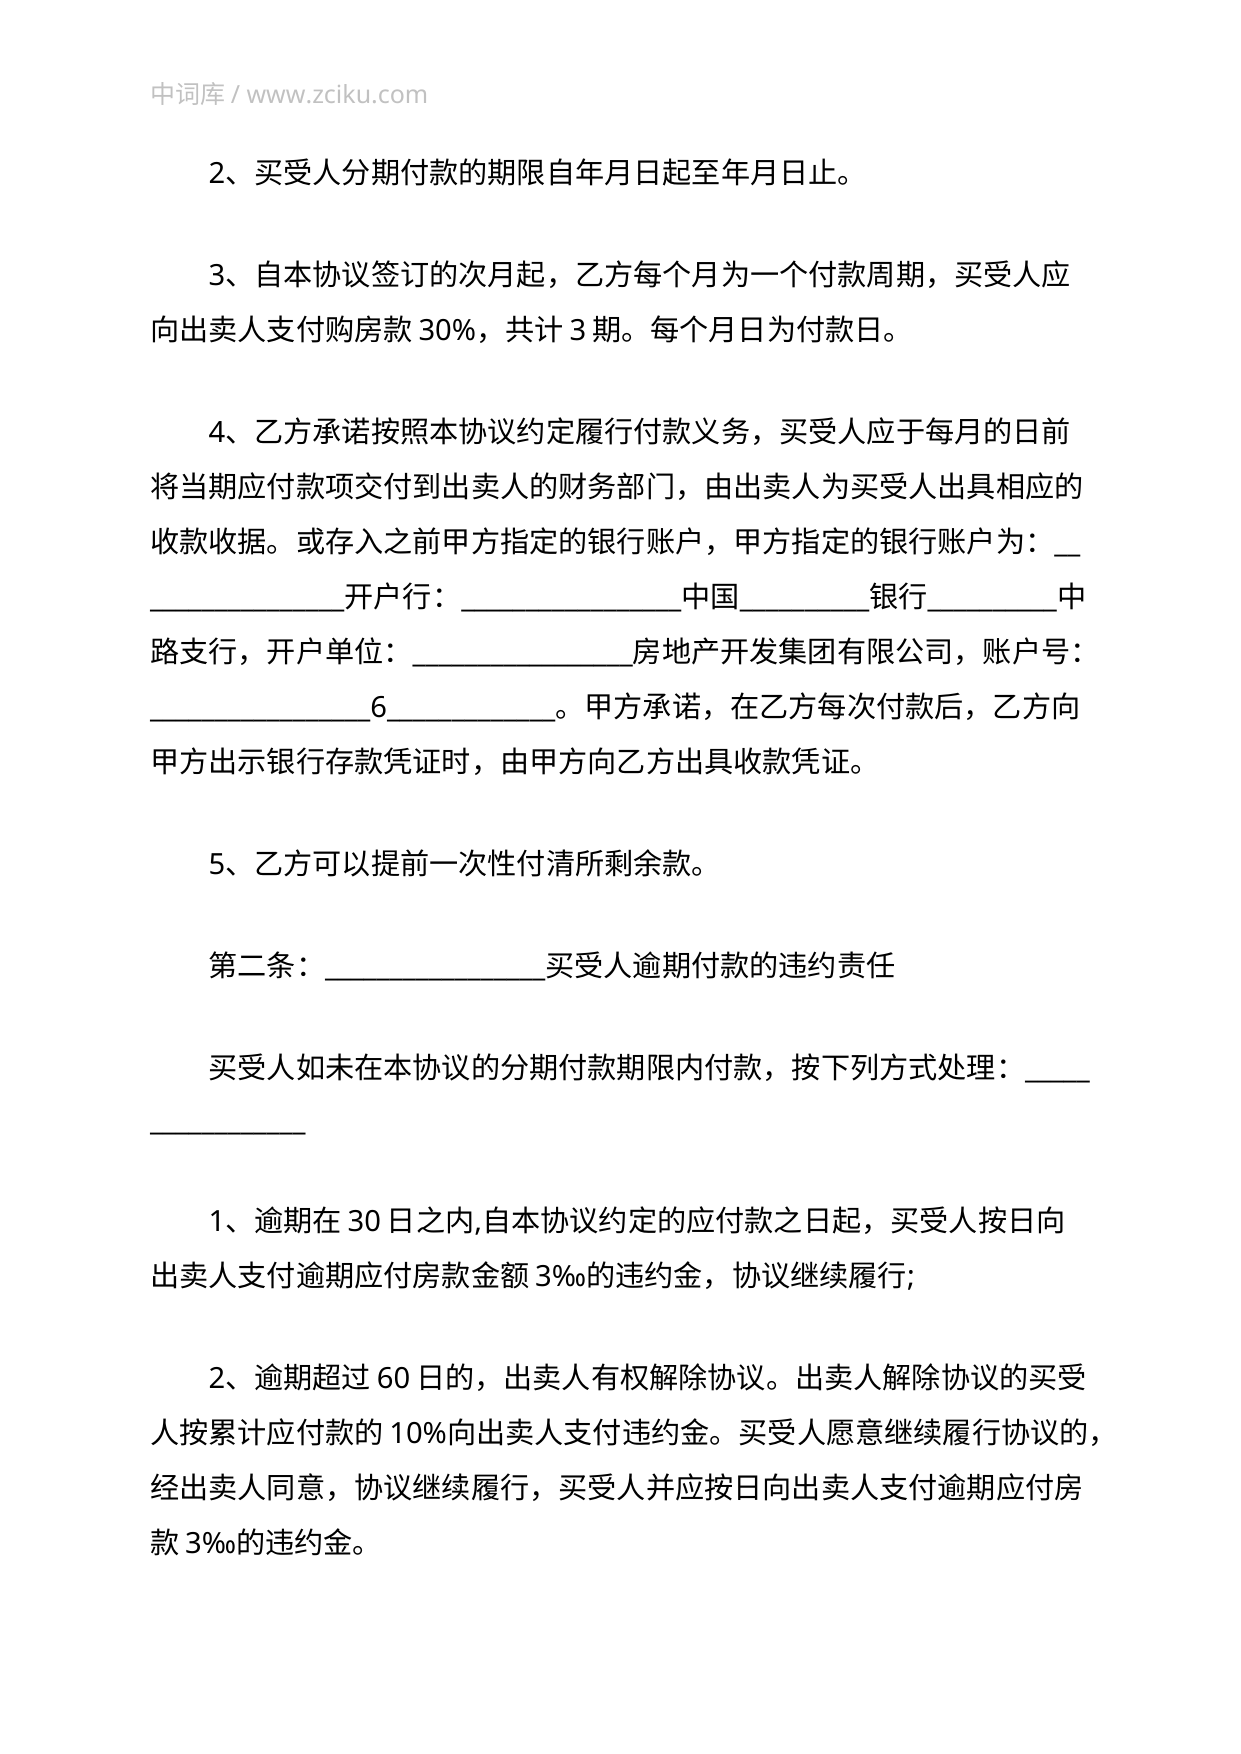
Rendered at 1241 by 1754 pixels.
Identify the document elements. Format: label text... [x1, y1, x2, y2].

text 第二条：_________________买受人逾期付款的违约责任 [150, 943, 1090, 985]
text 5、乙方可以提前一次性付清所剩余款。 [150, 841, 1090, 883]
text 2、买受人分期付款的期限自年月日起至年月日止。 [150, 150, 1090, 192]
text 4、乙方承诺按照本协议约定履行付款义务，买受人应于每月的日前将当期应付款项交付到出卖人的财务部门，由出卖人为买受人出具相应的收款收据。或存入之前甲方指定的银行账户，甲方指定的银行账户为：_________________开户行：_________________中国__________银行__________中路支行，开户单位：_________________房地产开发集团有限公司，账户号：_________________6_____________。甲方承诺，在乙方每次付款后，乙方向甲方出示银行存款凭证时，由甲方向乙方出具收款凭证。 [150, 409, 1090, 781]
text 2、逾期超过60日的，出卖人有权解除协议。出卖人解除协议的买受人按累计应付款的10%向出卖人支付违约金。买受人愿意继续履行协议的，经出卖人同意，协议继续履行，买受人并应按日向出卖人支付逾期应付房款3‰的违约金。 [150, 1354, 1090, 1562]
text 3、自本协议签订的次月起，乙方每个月为一个付款周期，买受人应向出卖人支付购房款30%，共计3期。每个月日为付款日。 [150, 252, 1090, 349]
text 1、逾期在30日之内,自本协议约定的应付款之日起，买受人按日向出卖人支付逾期应付房款金额3‰的违约金，协议继续履行; [150, 1197, 1090, 1295]
text 买受人如未在本协议的分期付款期限内付款，按下列方式处理：_________________ [150, 1044, 1090, 1138]
